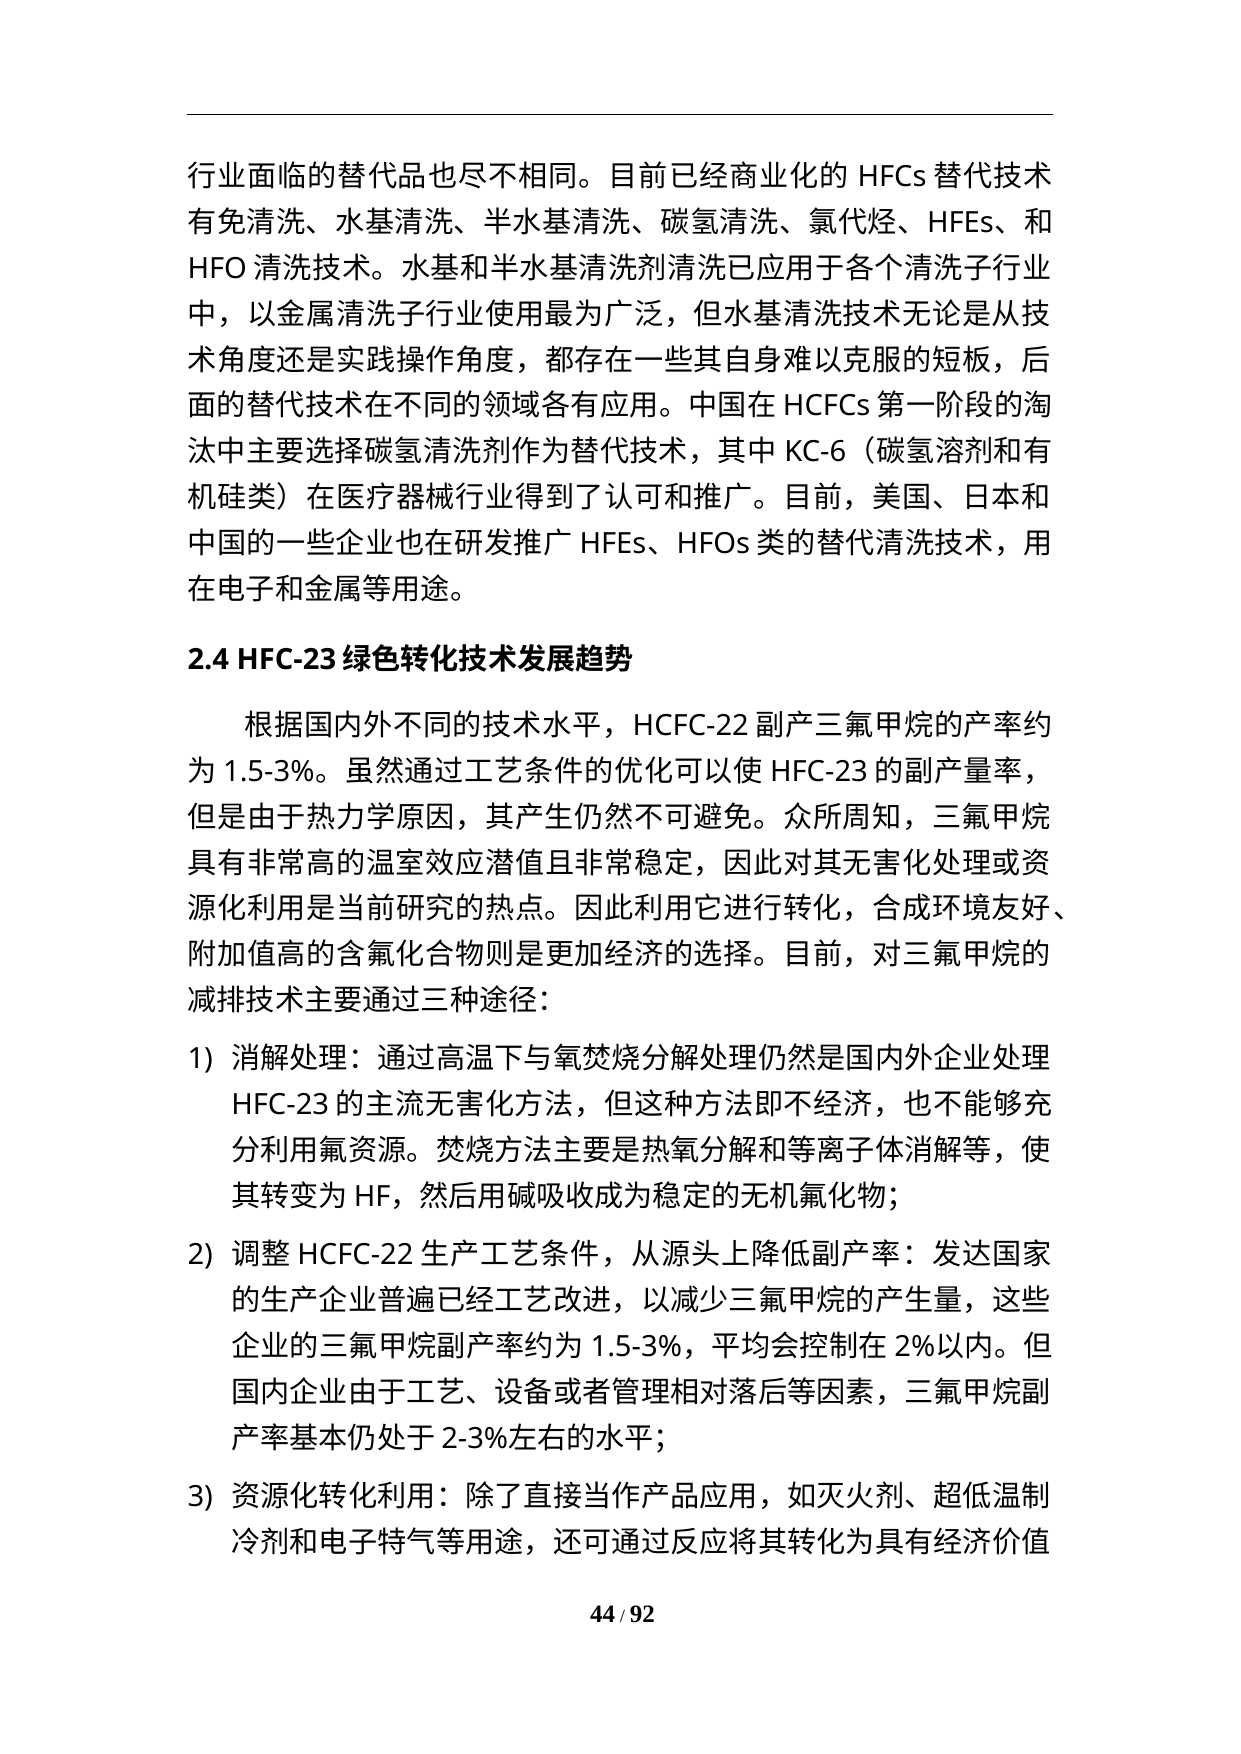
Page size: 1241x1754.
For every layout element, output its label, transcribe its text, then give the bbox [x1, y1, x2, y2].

list 消解处理：通过高温下与氧焚烧分解处理仍然是国内外企业处理HFC-23的主流无害化方法，但这种方法即不经济，也不能够充分利用氟资源。焚烧方法主要是热氧分解和等离子体消解等，使其转变为HF，然后用碱吸收成为稳定的无机氟化物； [187, 1032, 1053, 1216]
text 根据国内外不同的技术水平，HCFC-22副产三氟甲烷的产率约为1.5-3%。虽然通过工艺条件的优化可以使HFC-23的副产量率，但是由于热力学原因，其产生仍然不可避免。众所周知，三氟甲烷具有非常高的温室效应潜值且非常稳定，因此对其无害化处理或资源化利用是当前研究的热点。因此利用它进行转化，合成环境友好、附加值高的含氟化合物则是更加经济的选择。目前，对三氟甲烷的减排技术主要通过三种途径： [187, 699, 1053, 1020]
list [187, 1470, 1053, 1561]
list 调整HCFC-22生产工艺条件，从源头上降低副产率：发达国家的生产企业普遍已经工艺改进，以减少三氟甲烷的产生量，这些企业的三氟甲烷副产率约为1.5-3%，平均会控制在2%以内。但国内企业由于工艺、设备或者管理相对落后等因素，三氟甲烷副产率基本仍处于2-3%左右的水平； [187, 1228, 1053, 1457]
subtitle 2.4 HFC-23绿色转化技术发展趋势 [187, 635, 1053, 678]
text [187, 150, 1053, 608]
